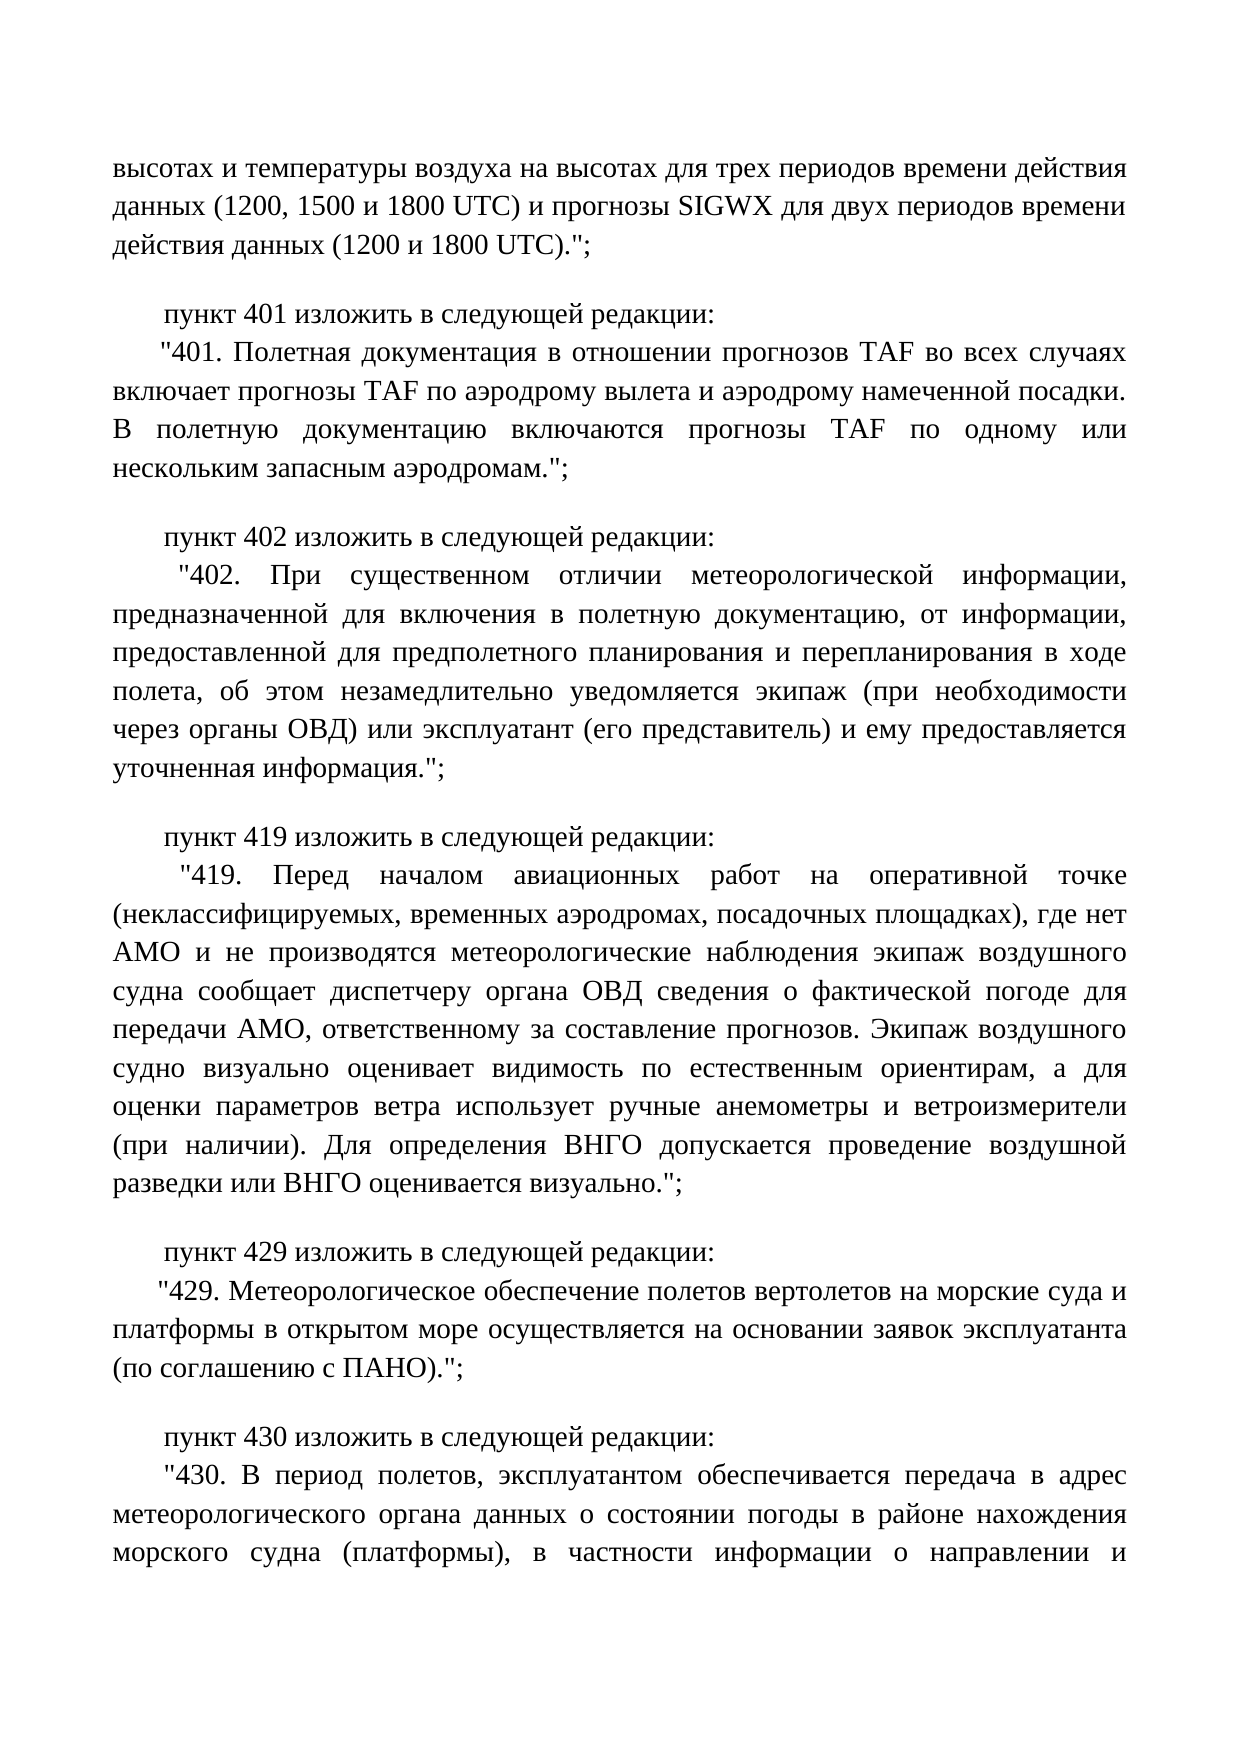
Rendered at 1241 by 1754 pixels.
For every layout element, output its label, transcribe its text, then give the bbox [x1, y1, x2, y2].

text пункт 401 изложить в следующей редакции: [112, 296, 1128, 329]
text "419. Перед началом авиационных работ на оперативной точке (неклассифицируемых, временных аэродромах, посадочных площадках), где нет АМО и не производятся метеорологические наблюдения экипаж воздушного судна сообщает диспетчеру органа ОВД сведения о фактической погоде для передачи АМО, ответственному за составление прогнозов. Экипаж воздушного судно визуально оценивает видимость по естественным ориентирам, а для оценки параметров ветра использует ручные анемометры и ветроизмерители (при наличии). Для определения ВНГО допускается проведение воздушной разведки или ВНГО оценивается визуально."; [112, 857, 1128, 1199]
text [112, 1457, 1128, 1568]
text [112, 150, 1128, 261]
text "429. Метеорологическое обеспечение полетов вертолетов на морские суда и платформы в открытом море осуществляется на основании заявок эксплуатанта (по соглашению с ПАНО)."; [112, 1273, 1128, 1383]
text пункт 419 изложить в следующей редакции: [112, 819, 1128, 852]
text пункт 430 изложить в следующей редакции: [112, 1419, 1128, 1452]
text "402. При существенном отличии метеорологической информации, предназначенной для включения в полетную документацию, от информации, предоставленной для предполетного планирования и перепланирования в ходе полета, об этом незамедлительно уведомляется экипаж (при необходимости через органы ОВД) или эксплуатант (его представитель) и ему предоставляется уточненная информация."; [112, 557, 1128, 783]
text пункт 429 изложить в следующей редакции: [112, 1234, 1128, 1268]
text "401. Полетная документация в отношении прогнозов TAF во всех случаях включает прогнозы TAF по аэродрому вылета и аэродрому намеченной посадки. В полетную документацию включаются прогнозы TAF по одному или нескольким запасным аэродромам."; [112, 334, 1128, 483]
text пункт 402 изложить в следующей редакции: [112, 519, 1128, 552]
